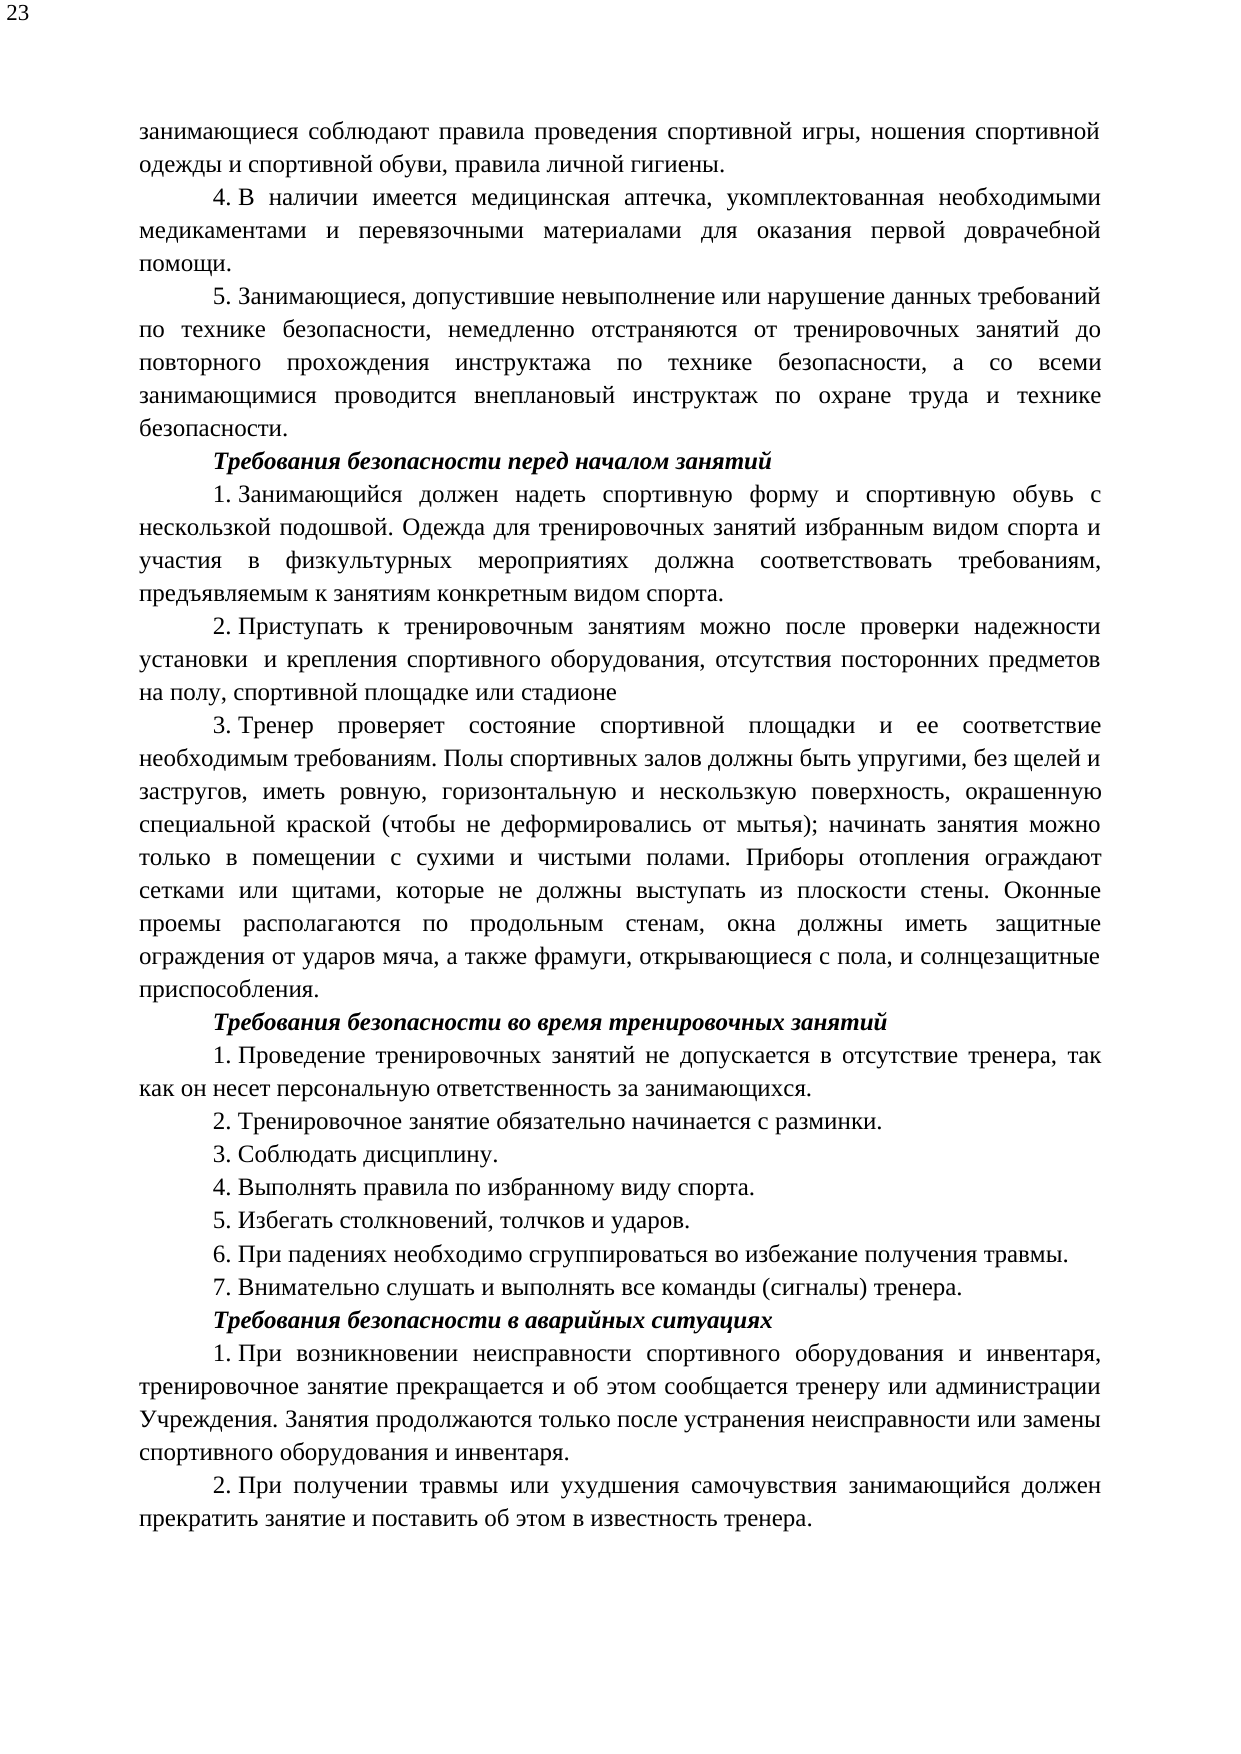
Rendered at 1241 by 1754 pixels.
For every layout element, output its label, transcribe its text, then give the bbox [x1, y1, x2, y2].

list При падениях необходимо сгруппироваться во избежание получения травмы. [213, 1239, 1215, 1268]
list Внимательно слушать и выполнять все команды (сигналы) тренера. [213, 1272, 1215, 1301]
list При получении травмы или ухудшения самочувствия занимающийся должен прекратить занятие и поставить об этом в известность тренера. [139, 1470, 1102, 1532]
subtitle Требования безопасности в аварийных ситуациях [213, 1305, 1215, 1333]
list Тренировочное занятие обязательно начинается с разминки. [213, 1106, 1215, 1135]
list Избегать столкновений, толчков и ударов. [213, 1206, 1215, 1234]
list Выполнять правила по избранному виду спорта. [213, 1172, 1215, 1201]
list Занимающийся должен надеть спортивную форму и спортивную обувь с нескользкой подошвой. Одежда для тренировочных занятий избранным видом спорта и участия в физкультурных мероприятиях должна соответствовать требованиям, предъявляемым к занятиям конкретным видом спорта. [139, 479, 1101, 607]
subtitle Требования безопасности во время тренировочных занятий [213, 1007, 1215, 1036]
list Соблюдать дисциплину. [213, 1139, 1215, 1168]
list Проведение тренировочных занятий не допускается в отсутствие тренера, так как он несет персональную ответственность за занимающихся. [139, 1040, 1101, 1102]
list Занимающиеся, допустившие невыполнение или нарушение данных требований по технике безопасности, немедленно отстраняются от тренировочных занятий до повторного прохождения инструктажа по технике безопасности, а со всеми занимающимися проводится внеплановый инструктаж по охране труда и технике безопасности. [139, 281, 1101, 442]
subtitle Требования безопасности перед началом занятий [213, 446, 1215, 475]
list Приступать к тренировочным занятиям можно после проверки надежности установки и крепления спортивного оборудования, отсутствия посторонних предметов на полу, спортивной площадке или стадионе [139, 611, 1101, 706]
text занимающиеся соблюдают правила проведения спортивной игры, ношения спортивной одежды и спортивной обуви, правила личной гигиены. [139, 116, 1101, 178]
list При возникновении неисправности спортивного оборудования и инвентаря, тренировочное занятие прекращается и об этом сообщается тренеру или администрации Учреждения. Занятия продолжаются только после устранения неисправности или замены спортивного оборудования и инвентаря. [139, 1338, 1102, 1466]
list В наличии имеется медицинская аптечка, укомплектованная необходимыми медикаментами и перевязочными материалами для оказания первой доврачебной помощи. [139, 182, 1101, 277]
list Тренер проверяет состояние спортивной площадки и ее соответствие необходимым требованиям. Полы спортивных залов должны быть упругими, без щелей и застругов, иметь ровную, горизонтальную и нескользкую поверхность, окрашенную специальной краской (чтобы не деформировались от мытья); начинать занятия можно только в помещении с сухими и чистыми полами. Приборы отопления ограждают сетками или щитами, которые не должны выступать из плоскости стены. Оконные проемы располагаются по продольным стенам, окна должны иметь защитные ограждения от ударов мяча, а также фрамуги, открывающиеся с пола, и солнцезащитные приспособления. [139, 710, 1102, 1003]
